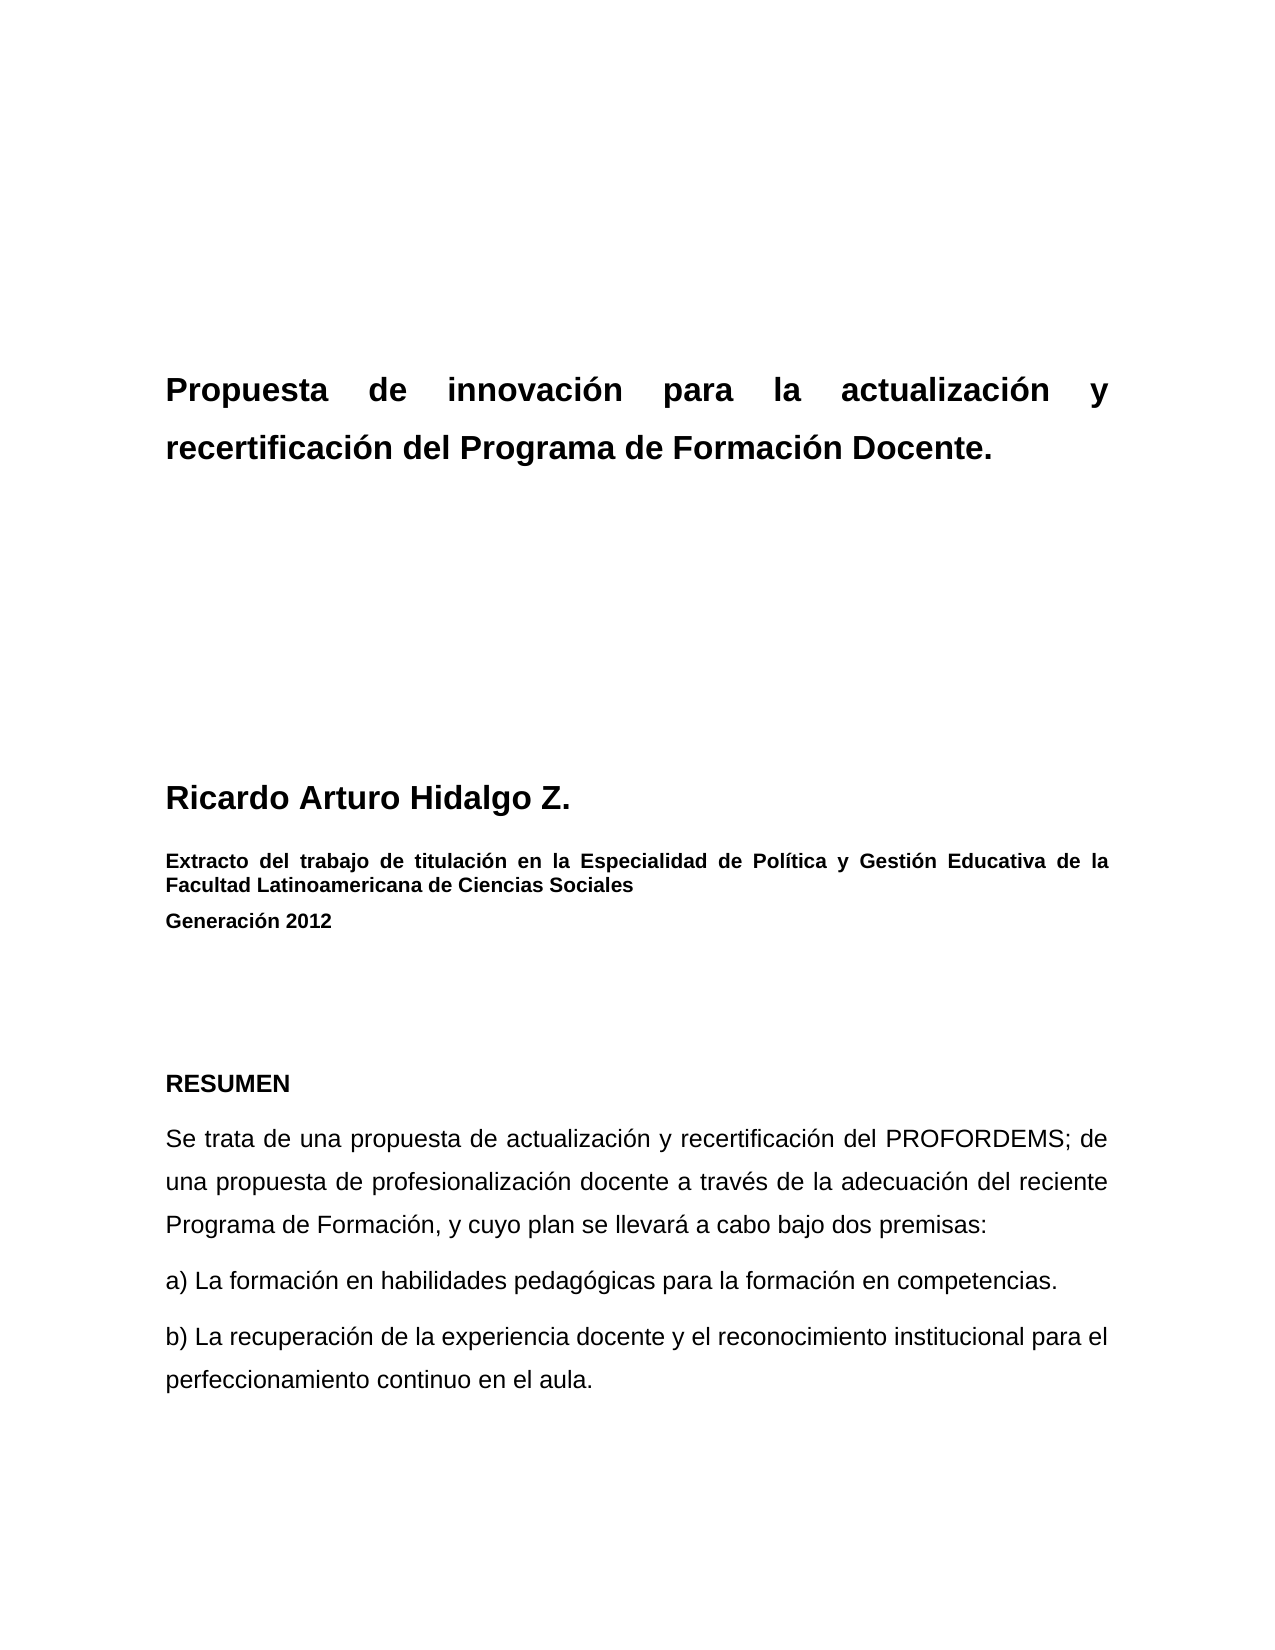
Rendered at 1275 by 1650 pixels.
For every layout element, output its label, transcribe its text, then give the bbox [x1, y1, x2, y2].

text Propuesta de innovación para la actualización y recertificación del Programa de Formación Docente. [165, 370, 1109, 466]
subtitle b) La recuperación de la experiencia docente y el reconocimiento institucional para el perfeccionamiento continuo en el aula. [165, 1322, 1109, 1393]
text Se trata de una propuesta de actualización y recertificación del PROFORDEMS; de una propuesta de profesionalización docente a través de la adecuación del reciente Programa de Formación, y cuyo plan se llevará a cabo bajo dos premisas: [165, 1124, 1109, 1239]
text Extracto del trabajo de titulación en la Especialidad de Política y Gestión Educativa de la Facultad Latinoamericana de Ciencias Sociales [165, 848, 1109, 896]
text Generación 2012 [165, 909, 1109, 933]
text Ricardo Arturo Hidalgo Z. [165, 778, 1109, 817]
text RESUMEN [165, 1068, 1109, 1097]
subtitle a) La formación en habilidades pedagógicas para la formación en competencias. [165, 1266, 1109, 1295]
